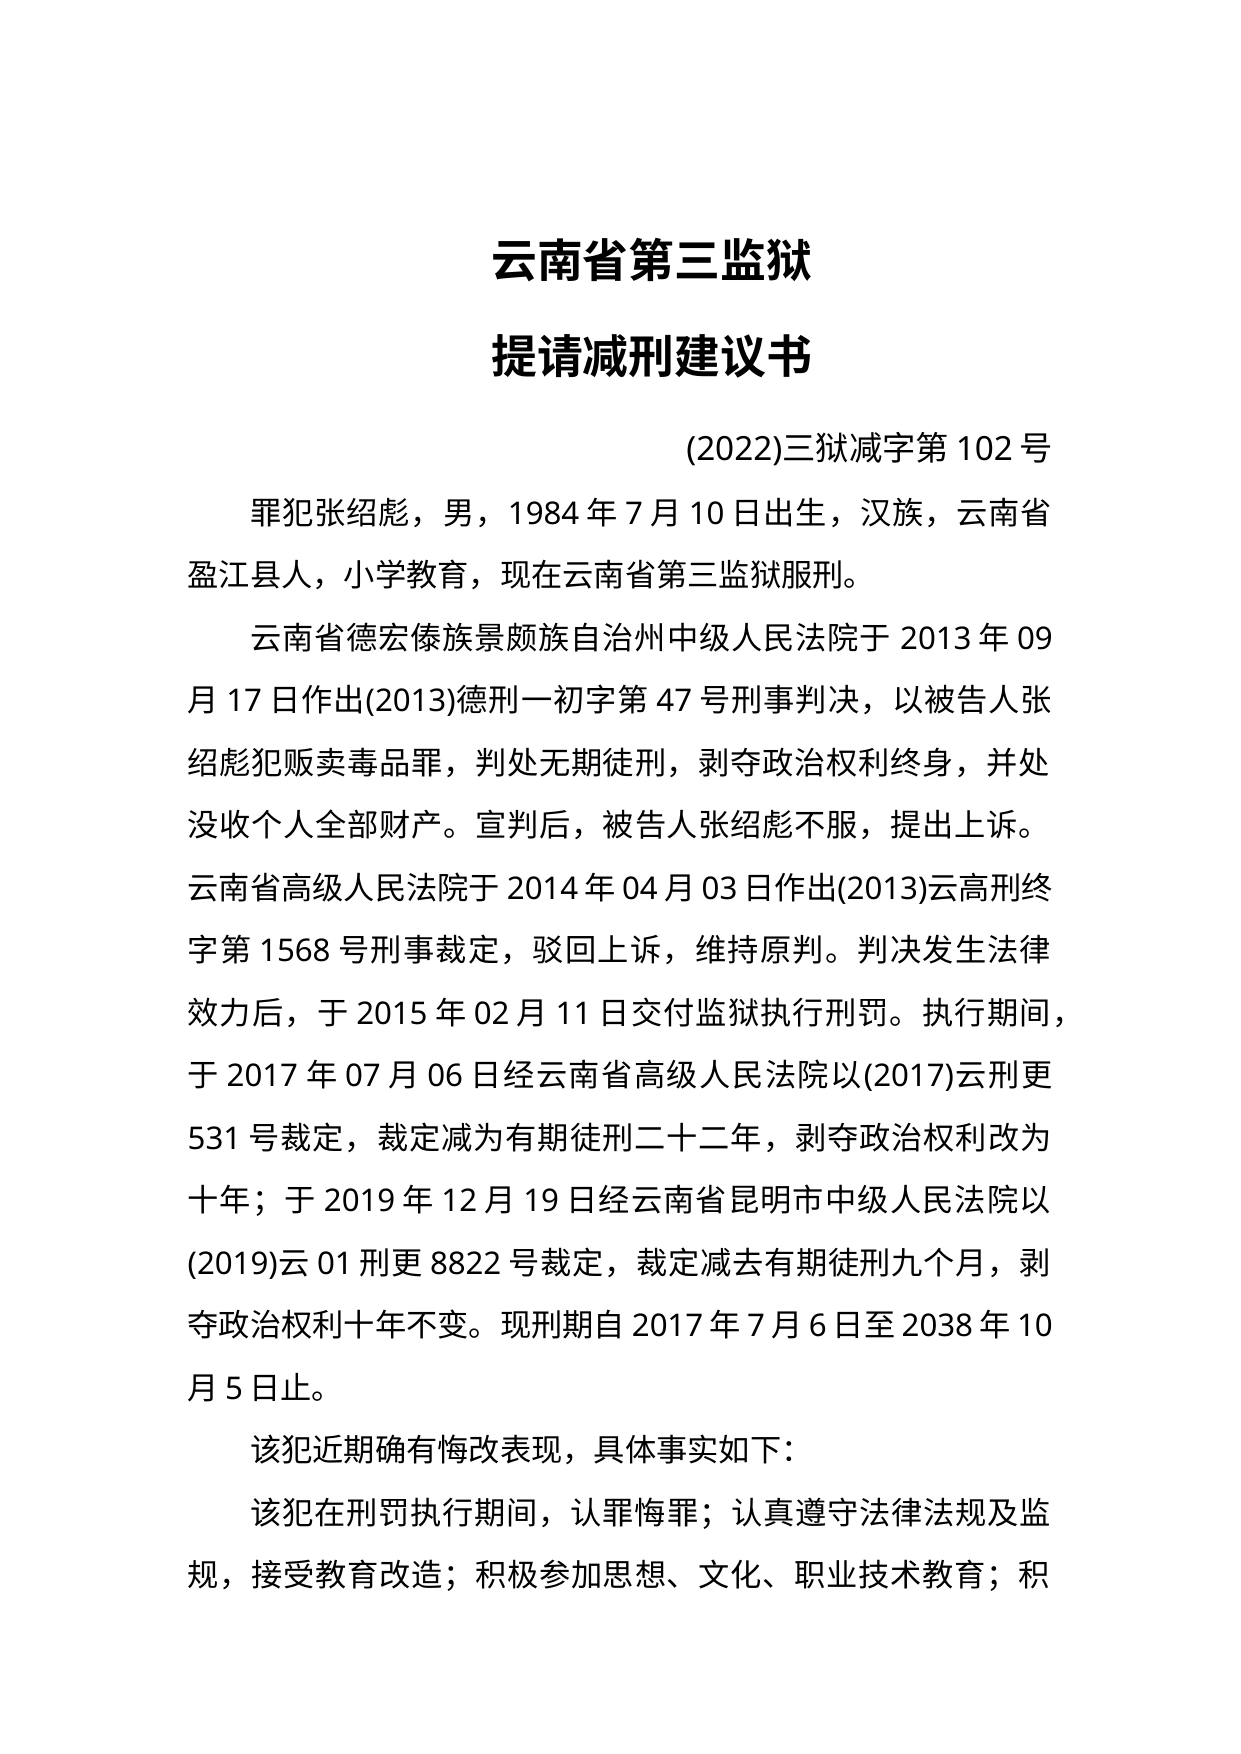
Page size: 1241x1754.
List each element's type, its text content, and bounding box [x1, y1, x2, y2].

text 提请减刑建议书 [187, 320, 1053, 386]
text 该犯近期确有悔改表现，具体事实如下： [187, 1408, 1053, 1471]
text 罪犯张绍彪，男，1984年7月10日出生，汉族，云南省盈江县人，小学教育，现在云南省第三监狱服刑。 [187, 471, 1053, 596]
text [187, 1471, 1053, 1596]
text 云南省第三监狱 [187, 224, 1053, 291]
text 云南省德宏傣族景颇族自治州中级人民法院于2013年09月17日作出(2013)德刑一初字第47号刑事判决，以被告人张绍彪犯贩卖毒品罪，判处无期徒刑，剥夺政治权利终身，并处没收个人全部财产。宣判后，被告人张绍彪不服，提出上诉。云南省高级人民法院于2014年04月03日作出(2013)云高刑终字第1568号刑事裁定，驳回上诉，维持原判。判决发生法律效力后，于2015年02月11日交付监狱执行刑罚。执行期间，于2017年07月06日经云南省高级人民法院以(2017)云刑更531号裁定，裁定减为有期徒刑二十二年，剥夺政治权利改为十年；于2019年12月19日经云南省昆明市中级人民法院以(2019)云01刑更8822号裁定，裁定减去有期徒刑九个月，剥夺政治权利十年不变。现刑期自2017年7月6日至2038年10月5日止。 [187, 596, 1053, 1408]
text (2022)三狱减字第102号 [187, 419, 1053, 471]
